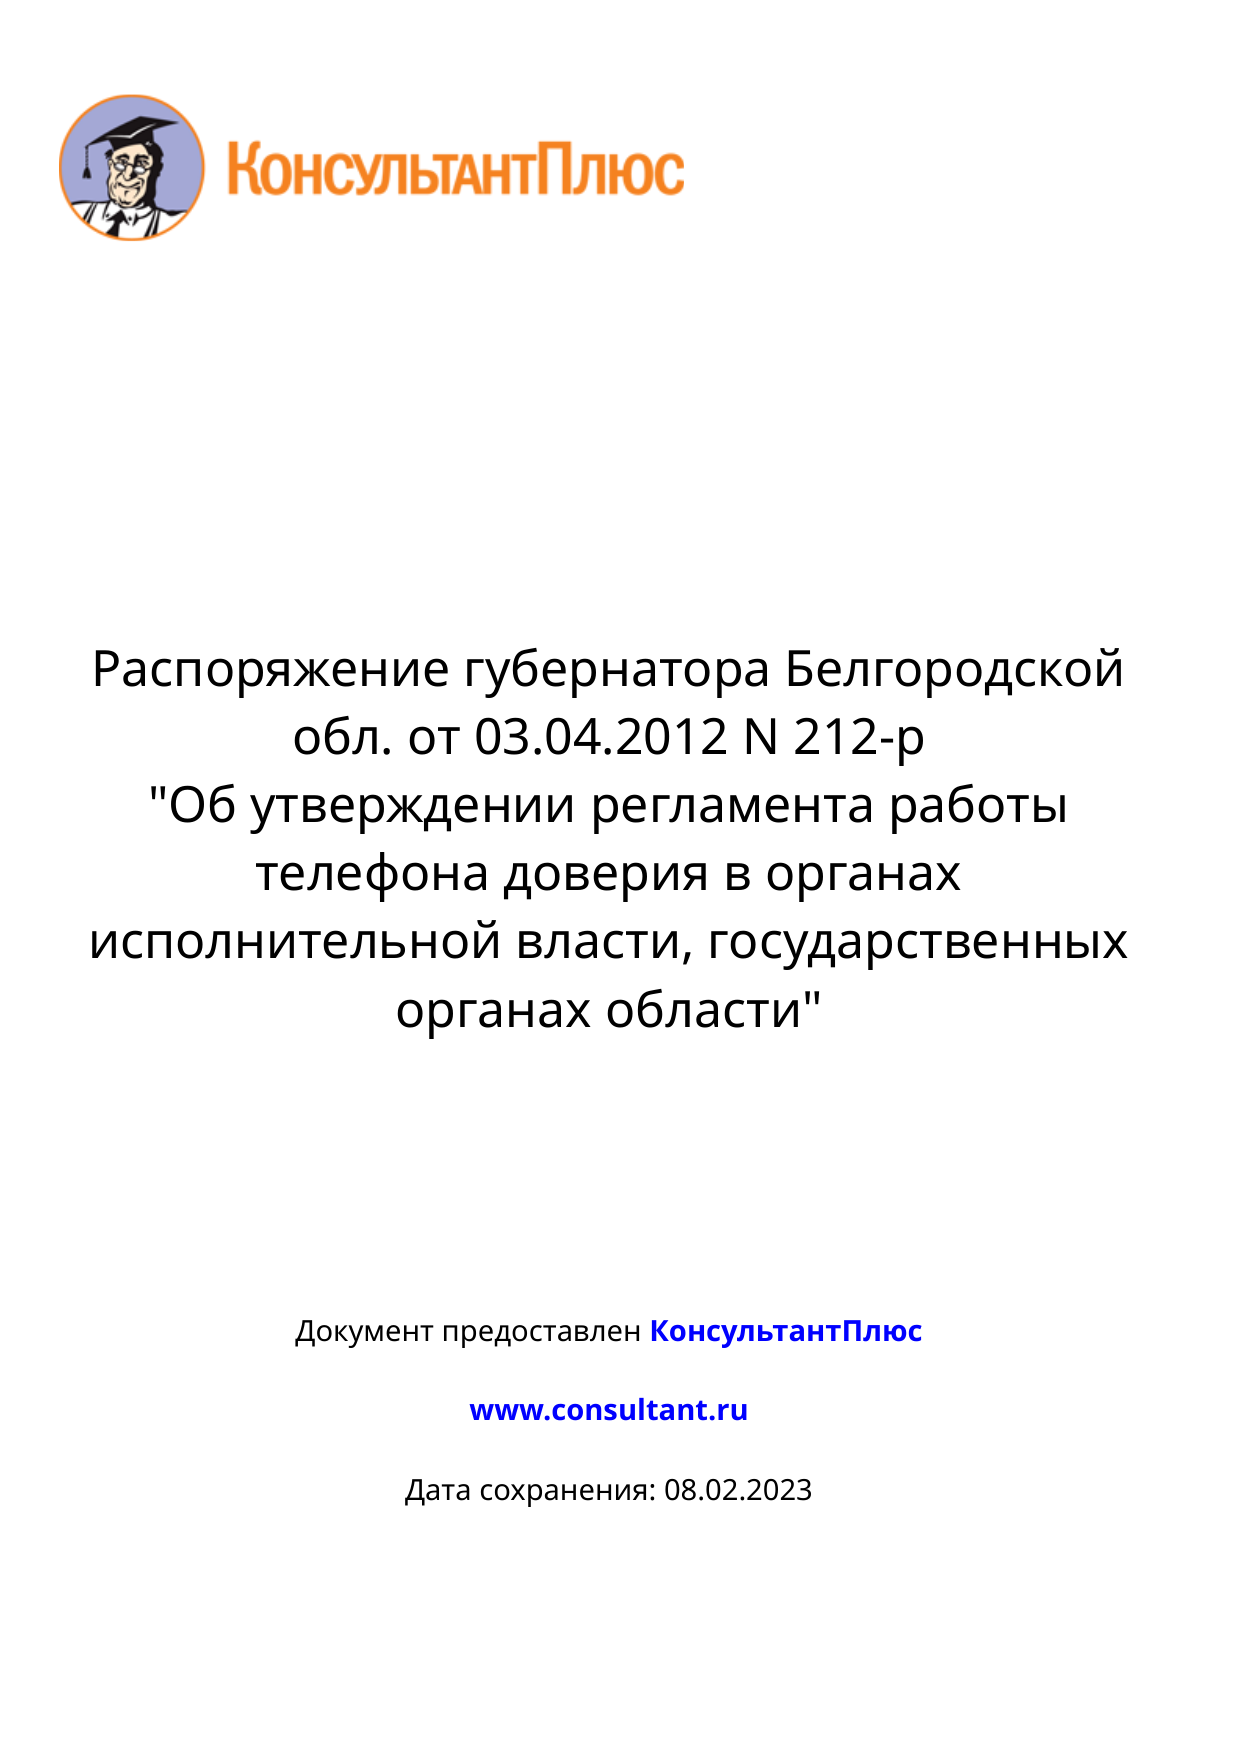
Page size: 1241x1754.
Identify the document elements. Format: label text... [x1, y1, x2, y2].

table_header [51, 88, 1167, 403]
table_cell Распоряжение губернатора Белгородской обл. от 03.04.2012 N 212-р "Об утверждении регламента работы телефона доверия в органах исполнительной власти, государственных органах области" [51, 403, 1167, 1272]
picture [59, 93, 684, 243]
table_cell Документ предоставлен КонсультантПлюс www.consultant.ru Дата сохранения: 08.02.2023 [51, 1272, 1167, 1587]
